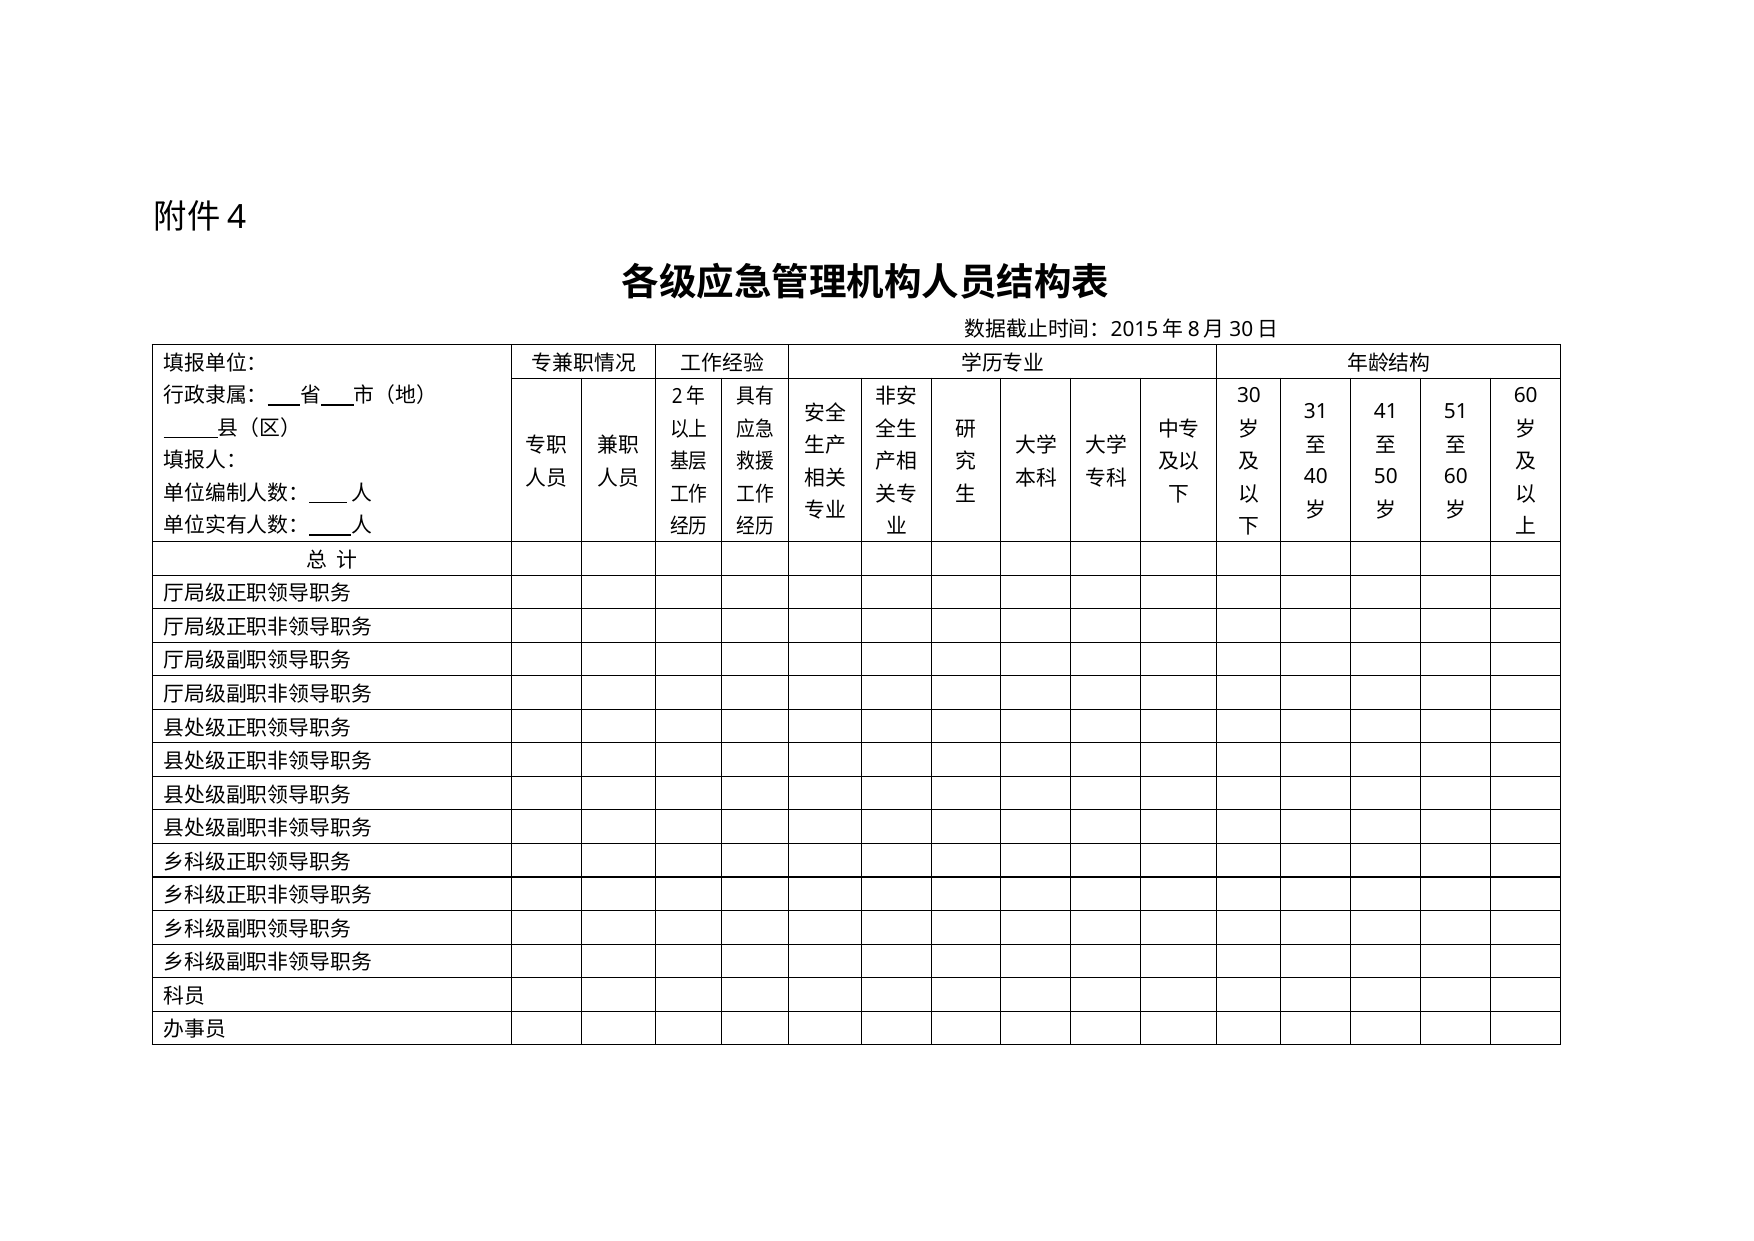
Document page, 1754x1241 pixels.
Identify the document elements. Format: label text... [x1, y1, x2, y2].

table_cell [789, 878, 861, 910]
table_cell [1421, 945, 1490, 977]
text 各级应急管理机构人员结构表 [153, 246, 1577, 311]
table_cell [656, 576, 721, 608]
table_cell [512, 777, 581, 809]
table_cell [1217, 542, 1280, 574]
table_cell [1071, 911, 1140, 943]
table_cell [1071, 542, 1140, 574]
table_cell [1001, 978, 1070, 1011]
table_cell [722, 945, 788, 977]
table_cell [656, 609, 721, 642]
table_cell [1217, 878, 1280, 910]
table_cell [1141, 777, 1216, 809]
table_cell 厅局级副职领导职务 [153, 643, 511, 675]
table_cell [656, 777, 721, 809]
table_cell [1217, 844, 1280, 876]
table_cell [1281, 978, 1350, 1011]
table_cell [1351, 810, 1420, 843]
table_cell [1217, 676, 1280, 709]
table_cell [1217, 777, 1280, 809]
table_cell [1001, 1012, 1070, 1044]
table_cell [1141, 878, 1216, 910]
table_cell [512, 643, 581, 675]
table_cell [1281, 676, 1350, 709]
table_cell 厅局级正职领导职务 [153, 576, 511, 608]
table_cell [862, 576, 931, 608]
table_cell [1071, 945, 1140, 977]
table_cell [1421, 777, 1490, 809]
table_cell [1351, 676, 1420, 709]
table_cell [1001, 810, 1070, 843]
table_cell [1141, 911, 1216, 943]
table_cell [1001, 945, 1070, 977]
table_cell [582, 1012, 655, 1044]
table_cell [1141, 542, 1216, 574]
table_cell 总 计 [153, 542, 511, 574]
table_cell [512, 945, 581, 977]
table_cell [1141, 643, 1216, 675]
table_cell [512, 978, 581, 1011]
table_cell [1421, 1012, 1490, 1044]
table_cell [582, 576, 655, 608]
table_cell [1491, 643, 1560, 675]
table_cell [722, 911, 788, 943]
table_cell [512, 810, 581, 843]
table_cell [862, 643, 931, 675]
table_cell [932, 609, 1000, 642]
table_cell [722, 710, 788, 742]
table_cell [512, 844, 581, 876]
table_cell [512, 609, 581, 642]
table_cell [1281, 844, 1350, 876]
table_cell 县处级正职领导职务 [153, 710, 511, 742]
table_cell 县处级副职领导职务 [153, 777, 511, 809]
table_cell [1141, 710, 1216, 742]
table_cell [1001, 844, 1070, 876]
table_cell [1217, 978, 1280, 1011]
table_cell [582, 978, 655, 1011]
table_cell [1421, 743, 1490, 776]
table_cell [1001, 710, 1070, 742]
table_cell [789, 609, 861, 642]
table_cell [932, 777, 1000, 809]
table_cell [1071, 1012, 1140, 1044]
table_cell 科员 [153, 978, 511, 1011]
table_cell 办事员 [153, 1012, 511, 1044]
table_cell [862, 676, 931, 709]
table_cell [1421, 911, 1490, 943]
table_cell [722, 978, 788, 1011]
table_cell [789, 576, 861, 608]
table_cell [1217, 609, 1280, 642]
table_cell [862, 743, 931, 776]
table_header 填报单位： 行政隶属： 省 市（地） 县（区） 填报人： 单位编制人数： 人 单位实有人数： 人 [153, 345, 511, 541]
table_cell [722, 810, 788, 843]
table_cell 具有 应急 救援 工作 经历 [722, 379, 788, 541]
table_cell [932, 1012, 1000, 1044]
table_cell [1421, 878, 1490, 910]
table_cell [1421, 576, 1490, 608]
table_cell [1071, 676, 1140, 709]
table_cell [1141, 1012, 1216, 1044]
table_cell [1001, 576, 1070, 608]
table_cell [789, 777, 861, 809]
table_cell [862, 542, 931, 574]
table_cell [862, 1012, 931, 1044]
table_cell [1001, 777, 1070, 809]
table_cell [1351, 710, 1420, 742]
table_cell [1281, 542, 1350, 574]
table_cell [582, 542, 655, 574]
table_cell [582, 945, 655, 977]
table_cell [862, 844, 931, 876]
table_cell [1421, 844, 1490, 876]
table_cell [1491, 844, 1560, 876]
table_cell [1071, 878, 1140, 910]
table_cell [722, 844, 788, 876]
table_cell 大学 本科 [1001, 379, 1070, 541]
table_cell [656, 945, 721, 977]
table_cell [1491, 945, 1560, 977]
table_cell [789, 945, 861, 977]
table_cell [1001, 676, 1070, 709]
text 数据截止时间：2015年 8月 30日 [153, 311, 1577, 344]
table_cell 中专 及以下 [1141, 379, 1216, 541]
table_cell [1421, 710, 1490, 742]
table_cell [1281, 710, 1350, 742]
table_cell [1351, 542, 1420, 574]
table_cell [1071, 978, 1140, 1011]
table_cell [722, 576, 788, 608]
table_cell [722, 609, 788, 642]
table_cell [656, 542, 721, 574]
table_cell [932, 911, 1000, 943]
table_cell [1071, 777, 1140, 809]
table_cell [656, 1012, 721, 1044]
table_cell 乡科级副职领导职务 [153, 911, 511, 943]
table_cell 乡科级副职非领导职务 [153, 945, 511, 977]
table_cell [1281, 810, 1350, 843]
table_cell [1141, 676, 1216, 709]
table_cell [1217, 1012, 1280, 1044]
table_cell [862, 945, 931, 977]
table_cell [932, 844, 1000, 876]
table_cell [582, 643, 655, 675]
table_cell [1421, 810, 1490, 843]
table_cell [932, 743, 1000, 776]
table_cell 51至60岁 [1421, 379, 1490, 541]
table_cell [1351, 777, 1420, 809]
table_cell [512, 576, 581, 608]
table_cell [1491, 911, 1560, 943]
table_cell 安全生产相关 专业 [789, 379, 861, 541]
table_cell [512, 878, 581, 910]
table_cell [862, 609, 931, 642]
table_cell [1217, 710, 1280, 742]
table_cell 乡科级正职领导职务 [153, 844, 511, 876]
table_cell [932, 542, 1000, 574]
table_cell [1141, 576, 1216, 608]
table_cell [932, 643, 1000, 675]
table_cell [1351, 878, 1420, 910]
table_cell [1421, 643, 1490, 675]
table_cell 县处级副职非领导职务 [153, 810, 511, 843]
table_cell [932, 945, 1000, 977]
table_cell [582, 911, 655, 943]
table_cell [1351, 911, 1420, 943]
table_cell [1491, 609, 1560, 642]
table_cell 兼职人员 [582, 379, 655, 541]
table_cell [1141, 945, 1216, 977]
table_cell [789, 911, 861, 943]
table_cell [862, 978, 931, 1011]
table_cell [1217, 743, 1280, 776]
table_cell [1217, 810, 1280, 843]
table_cell [1141, 609, 1216, 642]
table_cell [1421, 676, 1490, 709]
table_cell [1491, 1012, 1560, 1044]
table_cell [656, 878, 721, 910]
table_cell [1351, 609, 1420, 642]
table_cell [1281, 945, 1350, 977]
table_cell [722, 743, 788, 776]
table_header 工作经验 [656, 345, 788, 377]
table_cell [1421, 978, 1490, 1011]
table_cell [722, 1012, 788, 1044]
table_cell 2年以上基层工作经历 [656, 379, 721, 541]
table_cell [862, 878, 931, 910]
table_cell [862, 710, 931, 742]
table_cell [932, 576, 1000, 608]
table_cell [512, 676, 581, 709]
table_cell [862, 911, 931, 943]
table_cell [1491, 878, 1560, 910]
table_cell 大学 专科 [1071, 379, 1140, 541]
table_cell [722, 777, 788, 809]
table_cell [656, 643, 721, 675]
table_cell [932, 978, 1000, 1011]
text 附件4 [153, 181, 1577, 246]
table_cell [862, 777, 931, 809]
table_cell [512, 542, 581, 574]
table_cell [1281, 878, 1350, 910]
table_cell [1071, 643, 1140, 675]
table_cell 厅局级副职非领导职务 [153, 676, 511, 709]
table_cell [1491, 676, 1560, 709]
table_cell [1217, 911, 1280, 943]
table_cell [1071, 810, 1140, 843]
table_cell [512, 1012, 581, 1044]
table_cell [1281, 1012, 1350, 1044]
table_cell [582, 878, 655, 910]
table_cell [1491, 743, 1560, 776]
table_cell [656, 676, 721, 709]
table_cell [1491, 576, 1560, 608]
table_cell [1491, 810, 1560, 843]
table_cell [1351, 643, 1420, 675]
table_cell [582, 676, 655, 709]
table_cell [862, 810, 931, 843]
table_cell [1071, 609, 1140, 642]
table_cell [932, 676, 1000, 709]
table_cell [1071, 710, 1140, 742]
table_cell 专职人员 [512, 379, 581, 541]
table_cell [1001, 911, 1070, 943]
table_cell [656, 743, 721, 776]
table_cell [1491, 978, 1560, 1011]
table_cell [1281, 609, 1350, 642]
table_cell [512, 710, 581, 742]
table_cell [932, 878, 1000, 910]
table_cell [1491, 777, 1560, 809]
table_cell [582, 710, 655, 742]
table_cell [1071, 844, 1140, 876]
table_cell [582, 609, 655, 642]
table_cell [1001, 609, 1070, 642]
table_cell [1281, 743, 1350, 776]
table_cell [1071, 743, 1140, 776]
table_cell [1141, 978, 1216, 1011]
table_cell [789, 743, 861, 776]
table_cell [1351, 743, 1420, 776]
table_cell [1141, 844, 1216, 876]
table_cell [1351, 844, 1420, 876]
table_cell [722, 676, 788, 709]
table_cell [582, 844, 655, 876]
table_cell [1351, 978, 1420, 1011]
table_cell [722, 878, 788, 910]
table_cell [1491, 542, 1560, 574]
table_cell [582, 743, 655, 776]
table_cell 31至40岁 [1281, 379, 1350, 541]
table_cell [789, 978, 861, 1011]
table_cell [932, 810, 1000, 843]
table_cell [722, 643, 788, 675]
table_cell 30岁及 以 下 [1217, 379, 1280, 541]
table_cell 60 岁 及 以 上 [1491, 379, 1560, 541]
table_cell [1001, 743, 1070, 776]
table_cell 县处级正职非领导职务 [153, 743, 511, 776]
table_cell [656, 810, 721, 843]
table_header 年龄结构 [1217, 345, 1560, 377]
table_cell [1421, 609, 1490, 642]
table_cell 研 究 生 [932, 379, 1000, 541]
table_cell [1001, 878, 1070, 910]
table_cell [656, 844, 721, 876]
table_cell [656, 978, 721, 1011]
table_cell [512, 911, 581, 943]
table_cell [1421, 542, 1490, 574]
table_cell [1217, 945, 1280, 977]
table_cell [1491, 710, 1560, 742]
table_cell 41至50岁 [1351, 379, 1420, 541]
table_cell [1141, 810, 1216, 843]
table_cell [789, 676, 861, 709]
table_cell [656, 710, 721, 742]
table_cell [1351, 576, 1420, 608]
table_cell [1281, 643, 1350, 675]
table_cell [1141, 743, 1216, 776]
table_cell [789, 810, 861, 843]
table_cell [1351, 945, 1420, 977]
table_cell [1217, 576, 1280, 608]
table_cell [1281, 777, 1350, 809]
table_cell [1281, 576, 1350, 608]
table_cell 乡科级正职非领导职务 [153, 878, 511, 910]
table_cell [512, 743, 581, 776]
table_cell [1281, 911, 1350, 943]
table_cell [1351, 1012, 1420, 1044]
table_cell [722, 542, 788, 574]
table_cell [789, 1012, 861, 1044]
table_cell [789, 643, 861, 675]
table_cell [789, 844, 861, 876]
table_cell [582, 777, 655, 809]
table_cell [656, 911, 721, 943]
table_cell [789, 710, 861, 742]
table_cell [789, 542, 861, 574]
table_cell [582, 810, 655, 843]
table_cell 厅局级正职非领导职务 [153, 609, 511, 642]
table_cell [1217, 643, 1280, 675]
table_header 学历专业 [789, 345, 1216, 377]
table_cell [1001, 542, 1070, 574]
table_header 专兼职情况 [512, 345, 655, 377]
table_cell [932, 710, 1000, 742]
table_cell 非安全生产相关专业 [862, 379, 931, 541]
table_cell [1001, 643, 1070, 675]
table_cell [1071, 576, 1140, 608]
